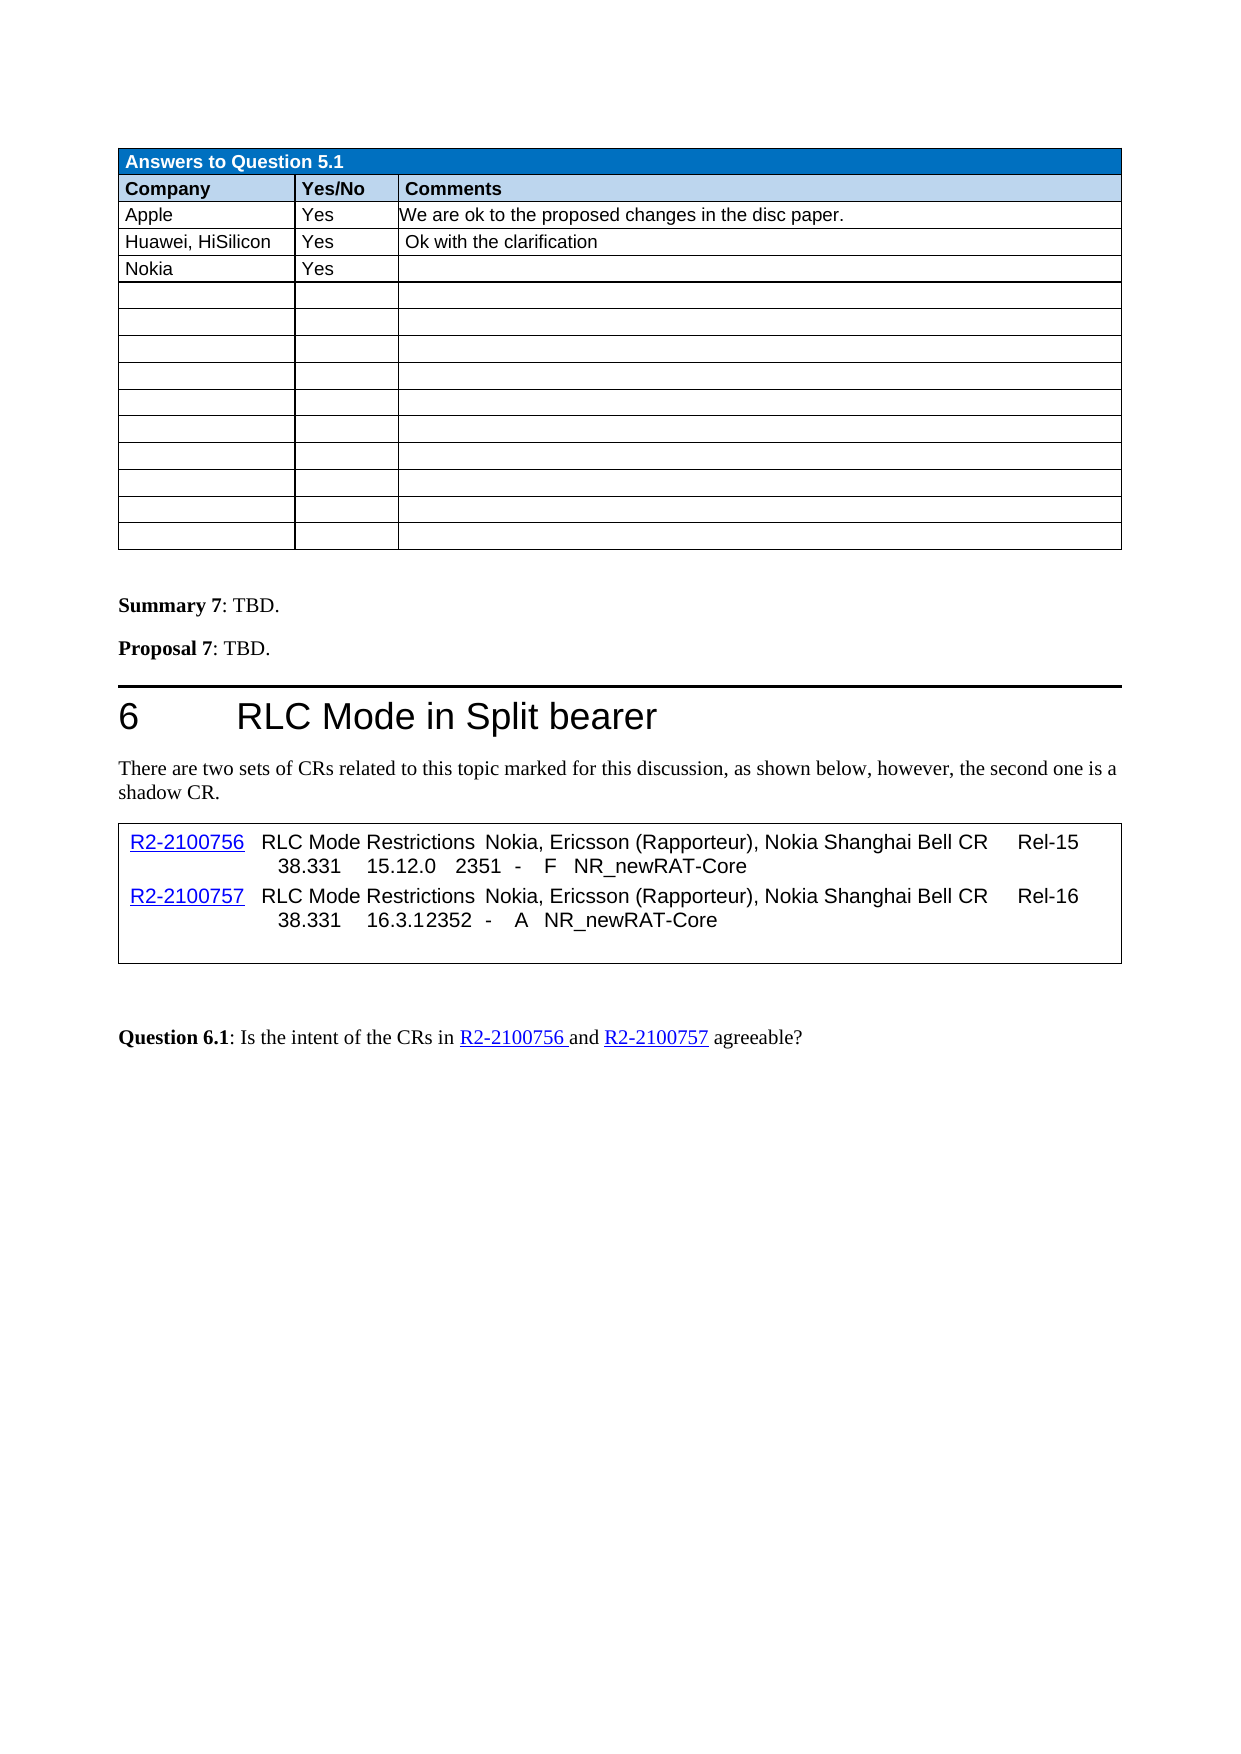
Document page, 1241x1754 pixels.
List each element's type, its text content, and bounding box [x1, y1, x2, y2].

table_cell [399, 523, 1121, 549]
table_cell [119, 443, 294, 469]
table_header R2-2100756 RLC Mode Restrictions Nokia, Ericsson (Rapporteur), Nokia Shanghai Bell CR Rel-15 38.331 15.12.0 2351 - F NR_newRAT-Core R2-2100757 RLC Mode Restrictions Nokia, Ericsson (Rapporteur), Nokia Shanghai Bell CR Rel-16 38.331 16.3.1 2352 - A NR_newRAT-Core [119, 824, 1121, 962]
subtitle 6 RLC Mode in Split bearer [118, 688, 1122, 737]
table_cell Yes [296, 229, 398, 254]
table_cell [119, 470, 294, 496]
table_cell We are ok to the proposed changes in the disc paper. [399, 202, 1121, 228]
table_cell [296, 336, 398, 362]
table_cell Huawei, HiSilicon [119, 229, 294, 254]
table_cell [296, 309, 398, 335]
table_cell [399, 256, 1121, 281]
table_cell [399, 497, 1121, 522]
table_cell Company [119, 175, 294, 201]
table_cell [119, 363, 294, 388]
table_cell Yes [296, 256, 398, 281]
table_cell [399, 283, 1121, 308]
table_cell [296, 363, 398, 388]
table_cell [119, 309, 294, 335]
table_cell [399, 309, 1121, 335]
text There are two sets of CRs related to this topic marked for this discussion, as shown below, however, the second one is a shadow CR. [118, 756, 1122, 804]
text Question 6.1: Is the intent of the CRs in R2-2100756 and R2-2100757 agreeable? [118, 1025, 1122, 1049]
table_cell [296, 443, 398, 469]
table_cell [296, 390, 398, 415]
table_cell [399, 416, 1121, 442]
table_cell [296, 283, 398, 308]
table_cell Yes/No [296, 175, 398, 201]
text Proposal 7: TBD. [118, 636, 1122, 660]
table_cell [119, 497, 294, 522]
table_cell [399, 470, 1121, 496]
table_cell Comments [399, 175, 1121, 201]
table_cell [119, 416, 294, 442]
table_cell [119, 336, 294, 362]
table_cell [399, 443, 1121, 469]
table_cell [296, 416, 398, 442]
table_cell [399, 363, 1121, 388]
text Summary 7: TBD. [118, 593, 1122, 617]
table_cell [399, 336, 1121, 362]
table_cell Nokia [119, 256, 294, 281]
table_cell [399, 390, 1121, 415]
table_cell [296, 497, 398, 522]
table_cell [296, 470, 398, 496]
table_cell Ok with the clarification [399, 229, 1121, 254]
table_cell [296, 523, 398, 549]
table_cell Apple [119, 202, 294, 228]
table_cell [119, 523, 294, 549]
table_cell Yes [296, 202, 398, 228]
table_header Answers to Question 5.1 [119, 149, 1121, 174]
table_cell [119, 390, 294, 415]
table_cell [119, 283, 294, 308]
